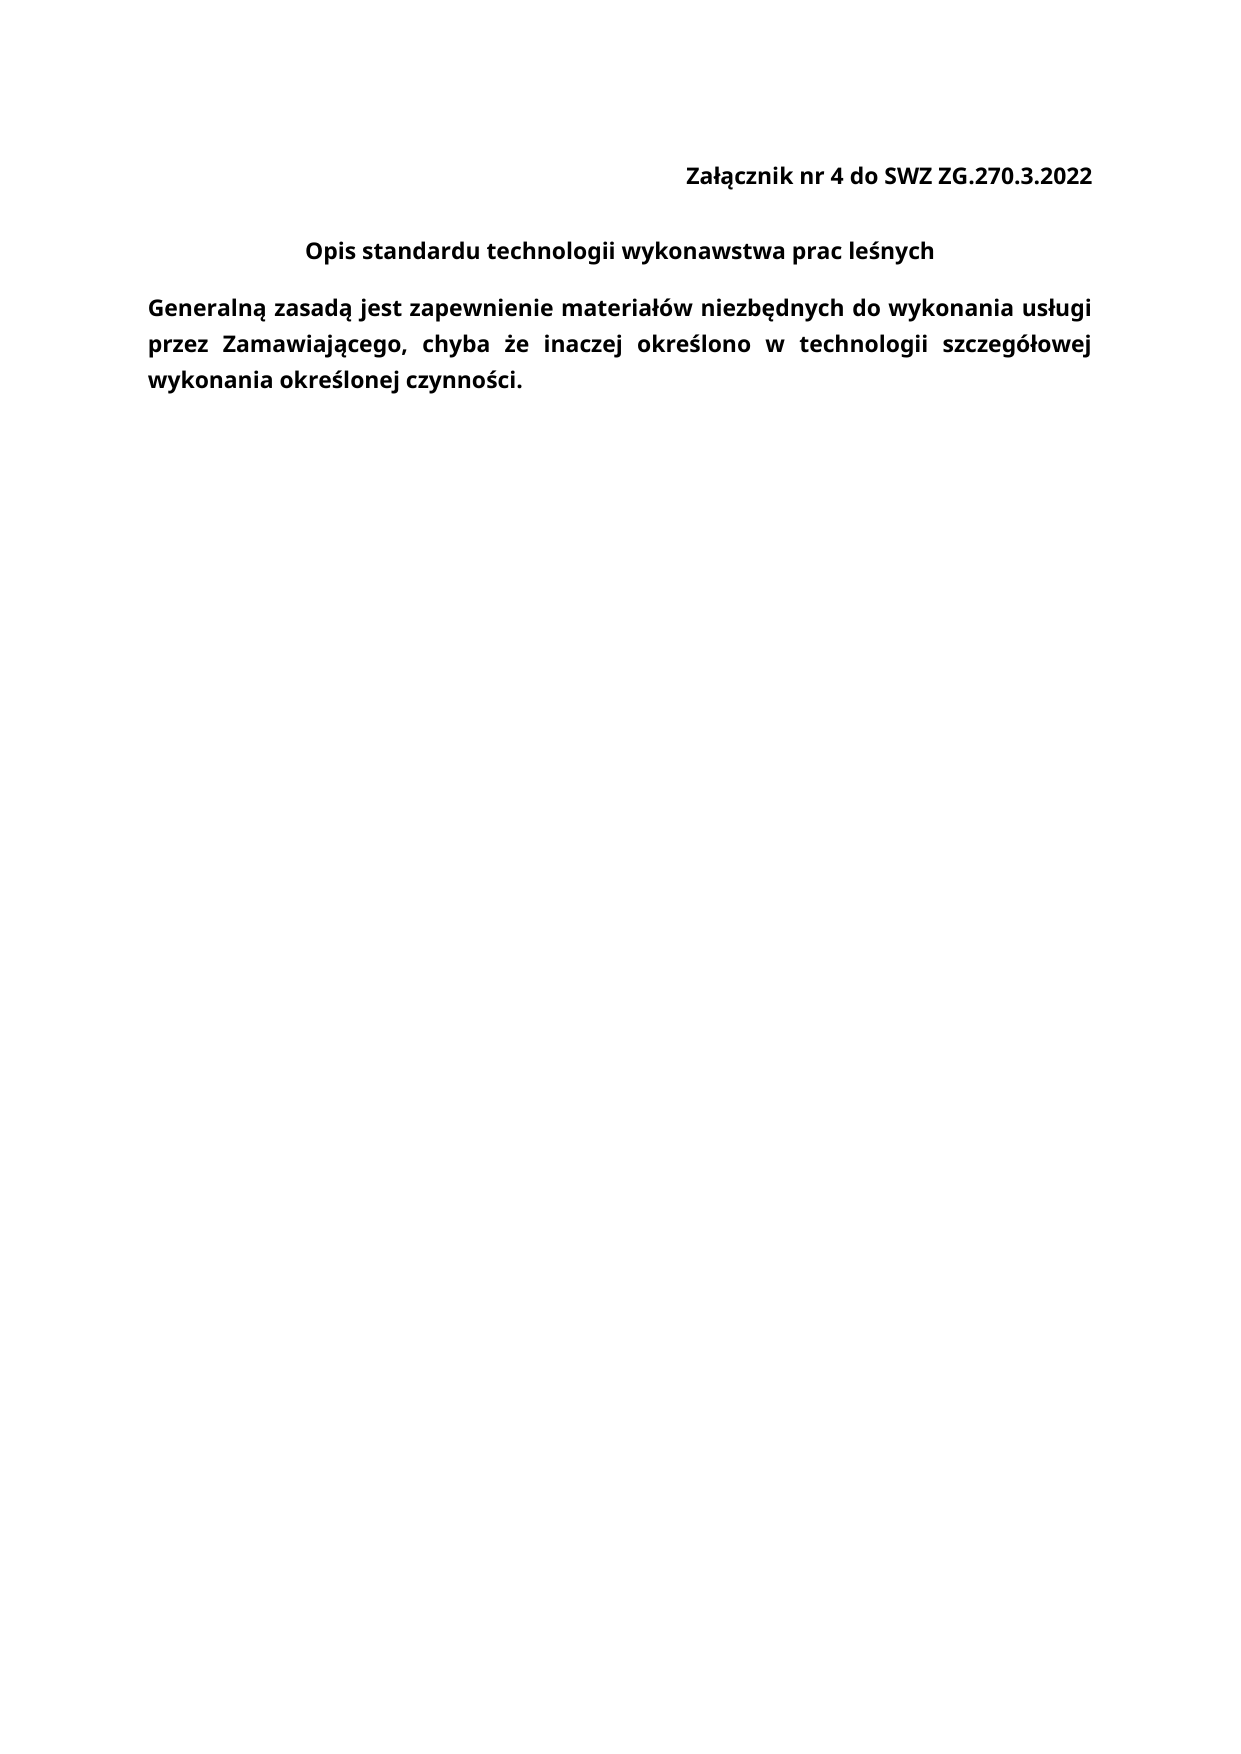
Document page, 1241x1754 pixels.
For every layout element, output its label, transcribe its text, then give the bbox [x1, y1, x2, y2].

text Załącznik nr 4 do SWZ ZG.270.3.2022 [148, 160, 1093, 191]
text Generalną zasadą jest zapewnienie materiałów niezbędnych do wykonania usługi przez Zamawiającego, chyba że inaczej określono w technologii szczegółowej wykonania określonej czynności. [148, 292, 1093, 395]
text Opis standardu technologii wykonawstwa prac leśnych [148, 235, 1093, 266]
